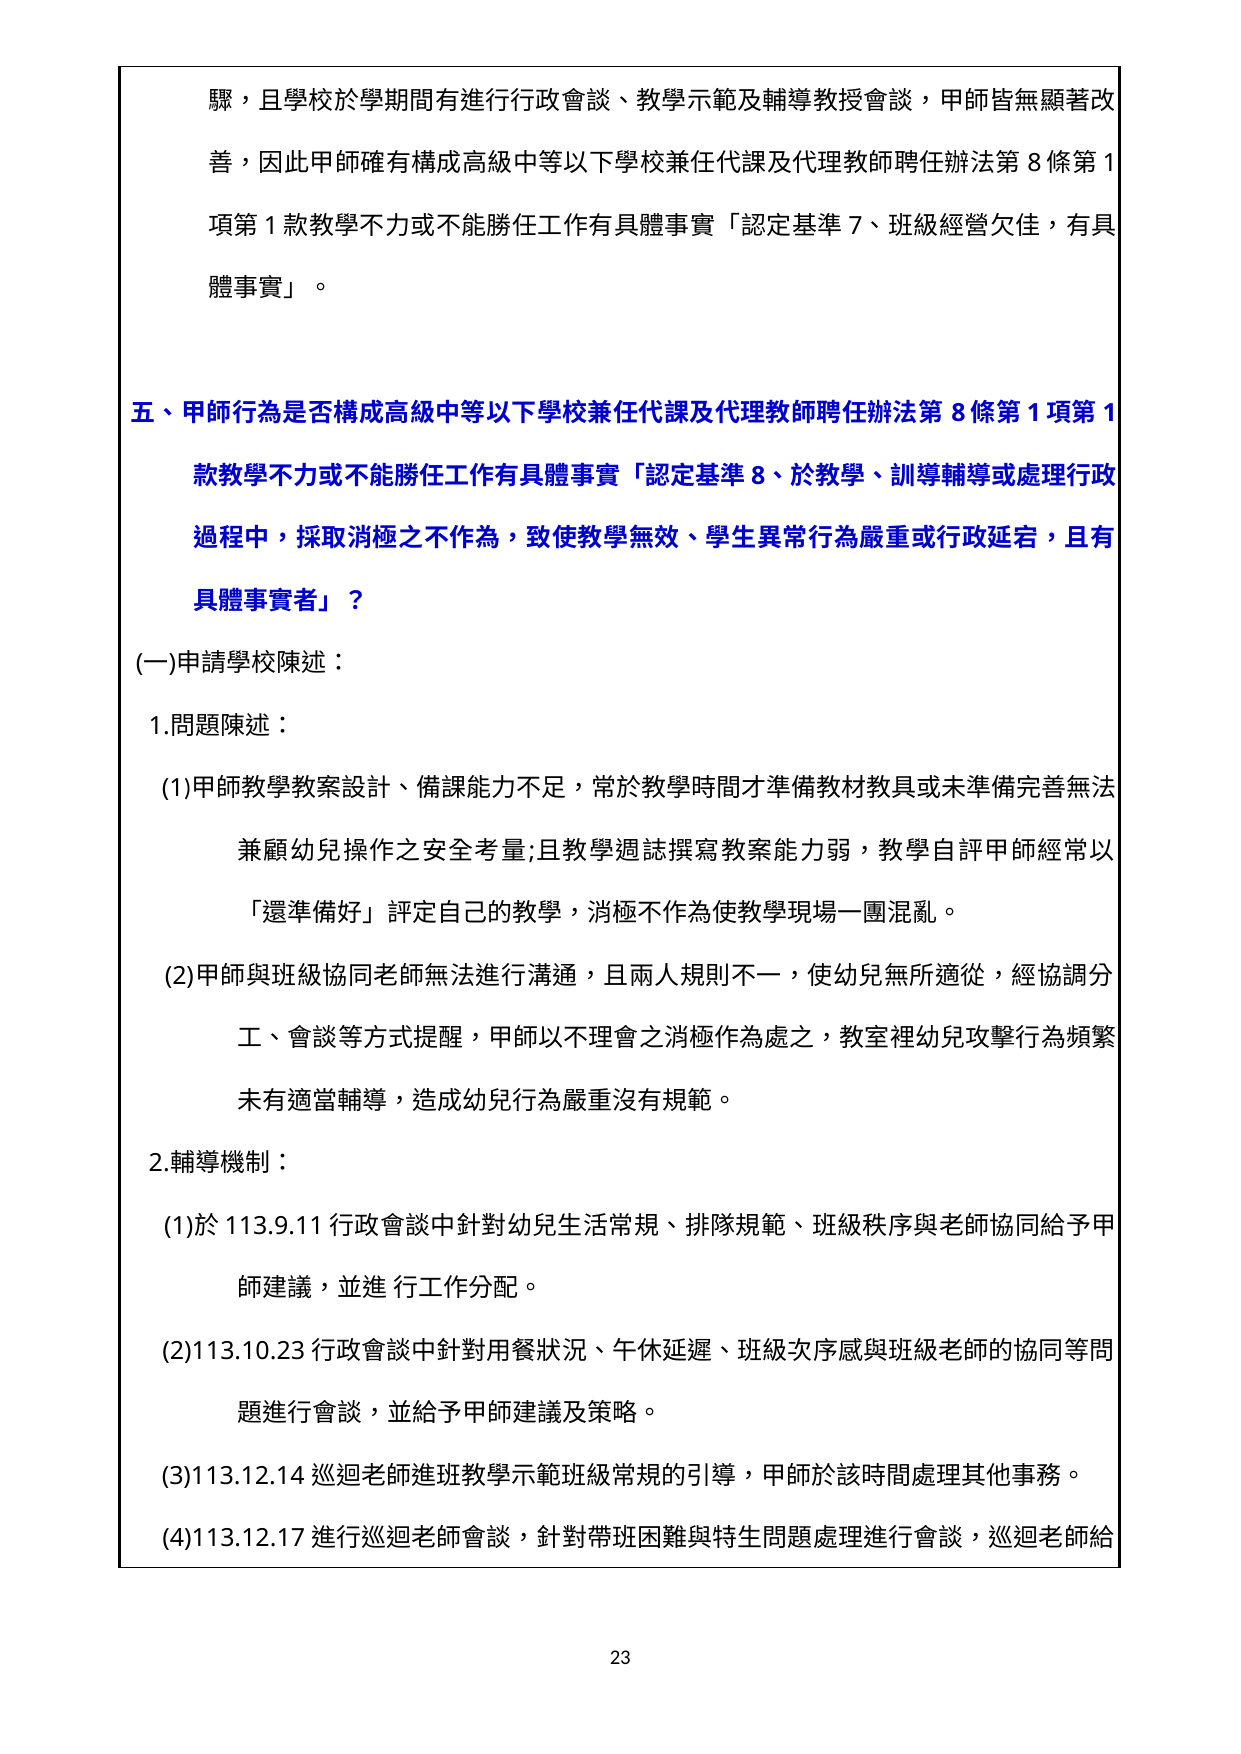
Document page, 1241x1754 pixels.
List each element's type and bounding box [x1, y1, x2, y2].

table_cell [121, 67, 1118, 1567]
